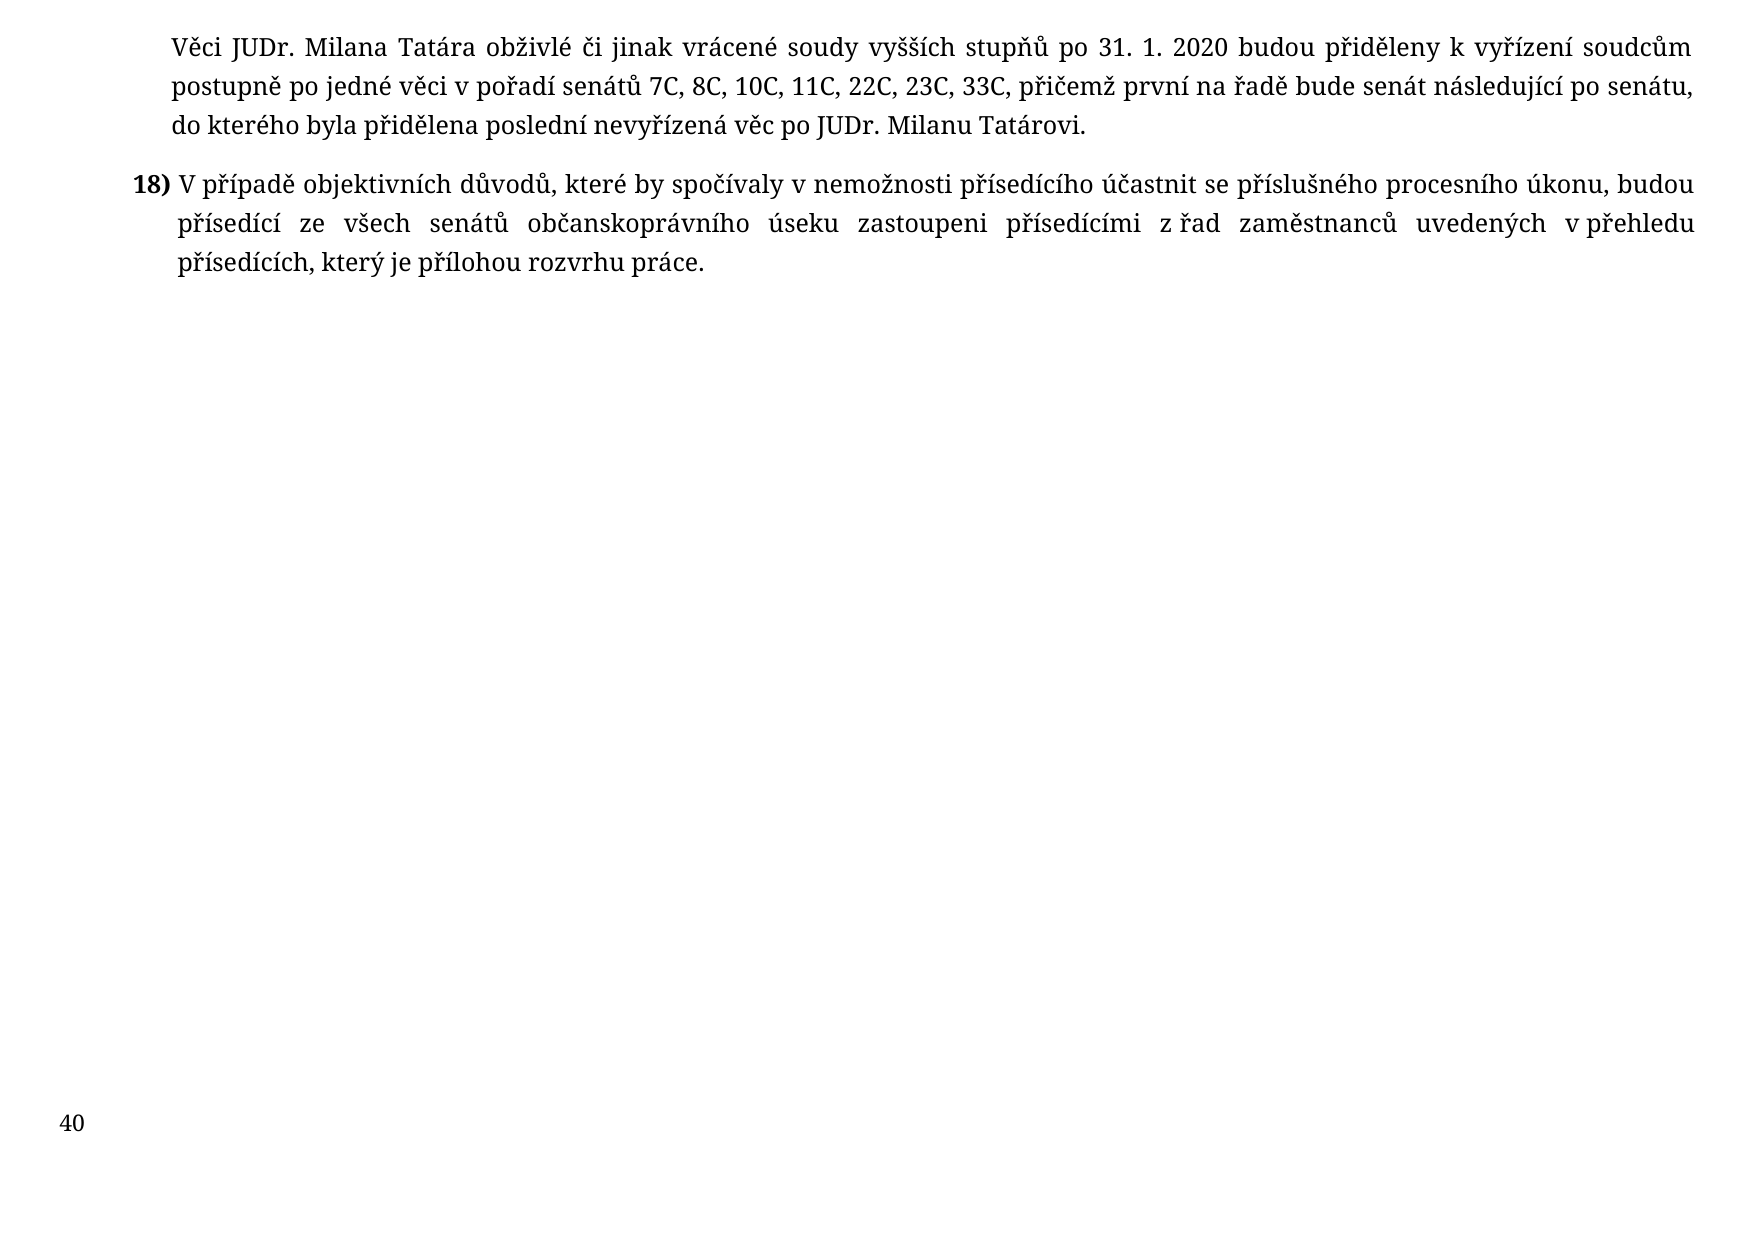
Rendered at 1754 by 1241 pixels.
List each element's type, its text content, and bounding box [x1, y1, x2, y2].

text Věci JUDr. Milana Tatára obživlé či jinak vrácené soudy vyšších stupňů po 31. 1. 2020 budou přiděleny k vyřízení soudcům postupně po jedné věci v pořadí senátů 7C, 8C, 10C, 11C, 22C, 23C, 33C, přičemž první na řadě bude senát následující po senátu, do kterého byla přidělena poslední nevyřízená věc po JUDr. Milanu Tatárovi. [171, 29, 1695, 142]
text 18) V případě objektivních důvodů, které by spočívaly v nemožnosti přísedícího účastnit se příslušného procesního úkonu, budou přísedící ze všech senátů občanskoprávního úseku zastoupeni přísedícími z řad zaměstnanců uvedených v přehledu přísedících, který je přílohou rozvrhu práce. [133, 167, 1695, 279]
